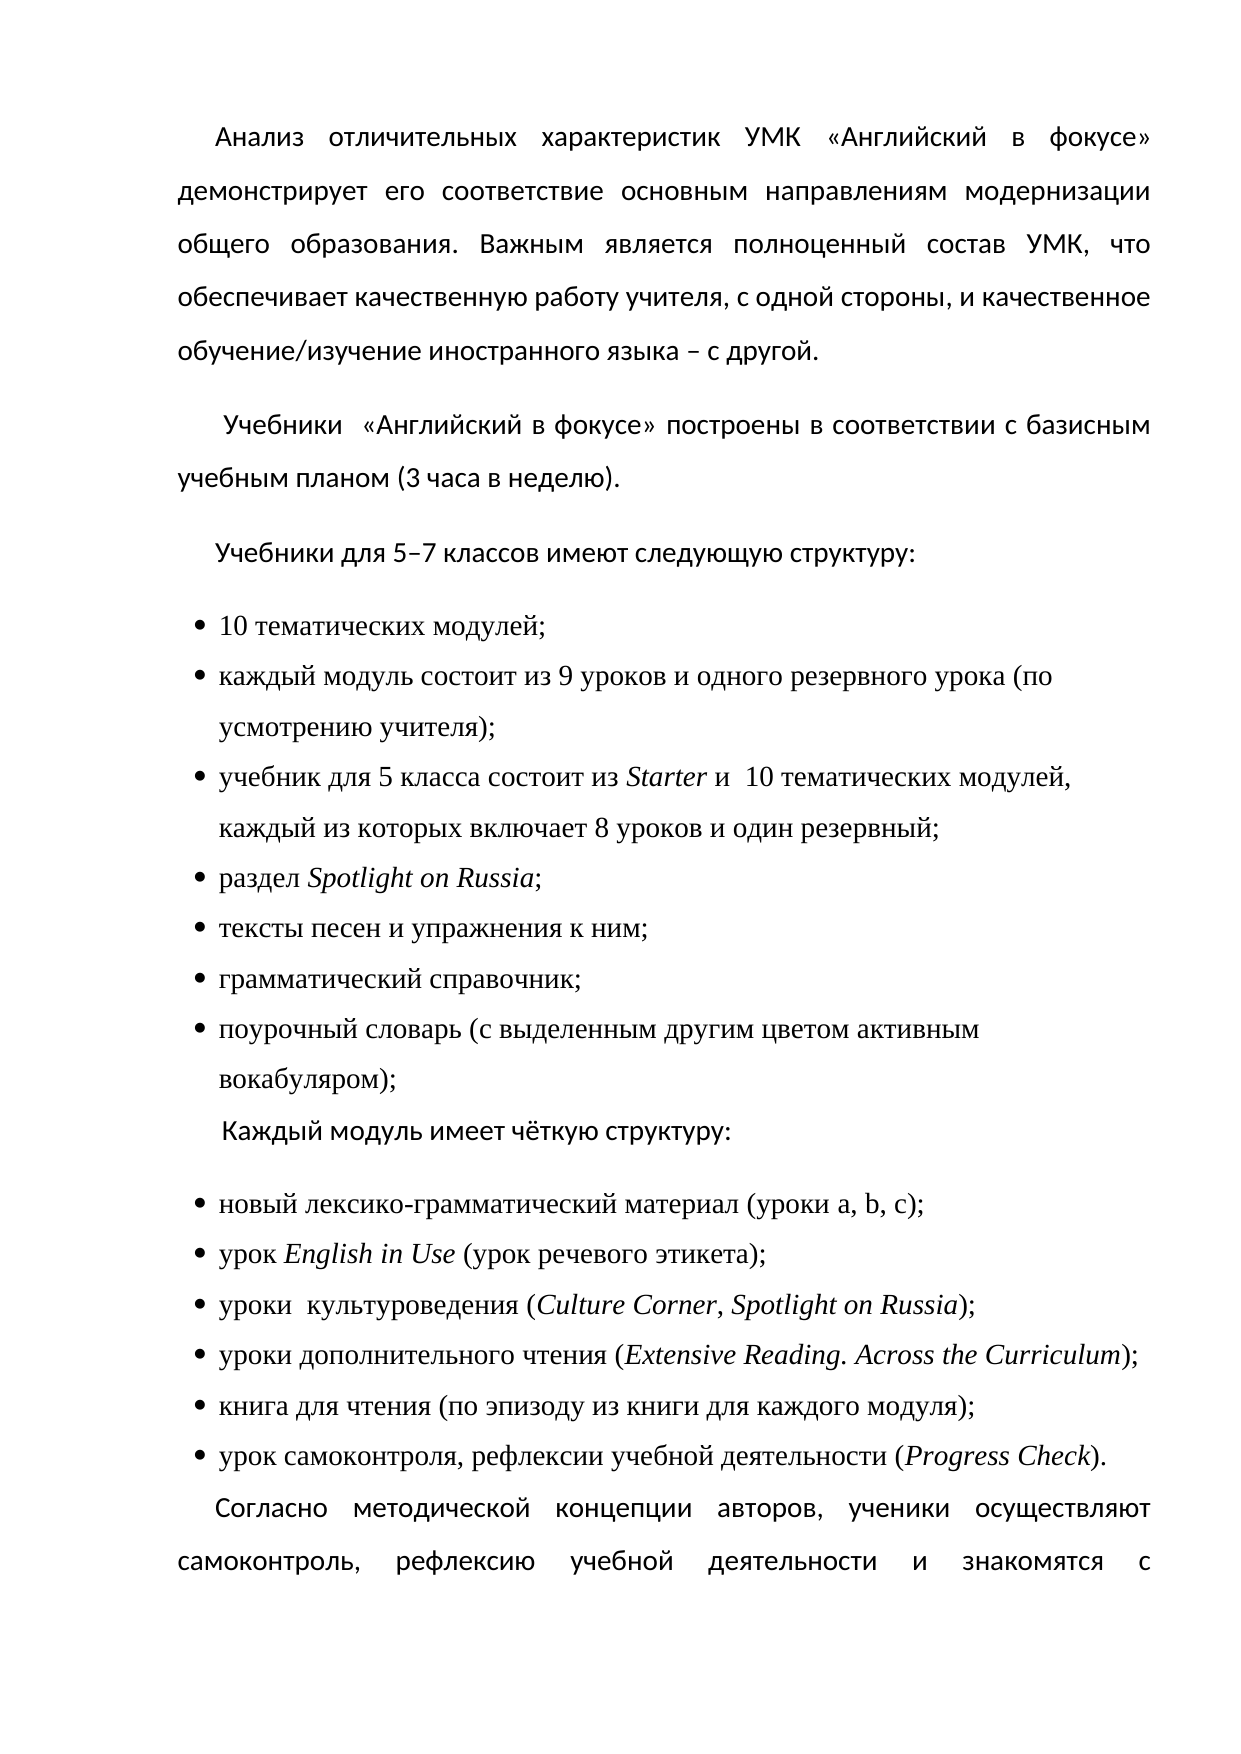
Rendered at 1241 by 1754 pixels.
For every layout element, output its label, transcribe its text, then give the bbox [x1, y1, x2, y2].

list учебник для 5 класса состоит из Starter и 10 тематических модулей, каждый из которых включает 8 уроков и один резервный; [195, 759, 1152, 843]
list 10 тематических модулей; [195, 608, 1152, 642]
list книга для чтения (по эпизоду из книги для каждого модуля); [195, 1388, 1152, 1422]
text Каждый модуль имеет чёткую структуру: [177, 1112, 1152, 1148]
list грамматический справочник; [195, 961, 1152, 994]
list тексты песен и упражнения к ним; [195, 910, 1152, 944]
list уроки дополнительного чтения (Extensive Reading. Across the Curriculum); [195, 1337, 1152, 1371]
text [177, 1489, 1152, 1578]
list урок English in Use (урок речевого этикета); [195, 1237, 1152, 1270]
list уроки культуроведения (Culture Corner, Spotlight on Russia); [195, 1287, 1152, 1321]
list урок самоконтроля, рефлексии учебной деятельности (Progress Check). [195, 1438, 1152, 1472]
list раздел Spotlight on Russia; [195, 860, 1152, 894]
text Анализ отличительных характеристик УМК «Английский в фокусе» демонстрирует его соответствие основным направлениям модернизации общего образования. Важным является полноценный состав УМК, что обеспечивает качественную работу учителя, с одной стороны, и качественное обучение/изучение иностранного языка – с другой. [177, 118, 1152, 367]
list каждый модуль состоит из 9 уроков и одного резервного урока (по усмотрению учителя); [195, 658, 1152, 742]
text Учебники «Английский в фокусе» построены в соответствии с базисным учебным планом (3 часа в неделю). [177, 406, 1152, 495]
text Учебники для 5–7 классов имеют следующую структуру: [177, 534, 1152, 569]
list поурочный словарь (с выделенным другим цветом активным вокабуляром); [195, 1011, 1152, 1095]
list новый лексико-грамматический материал (уроки a, b, c); [195, 1186, 1152, 1220]
